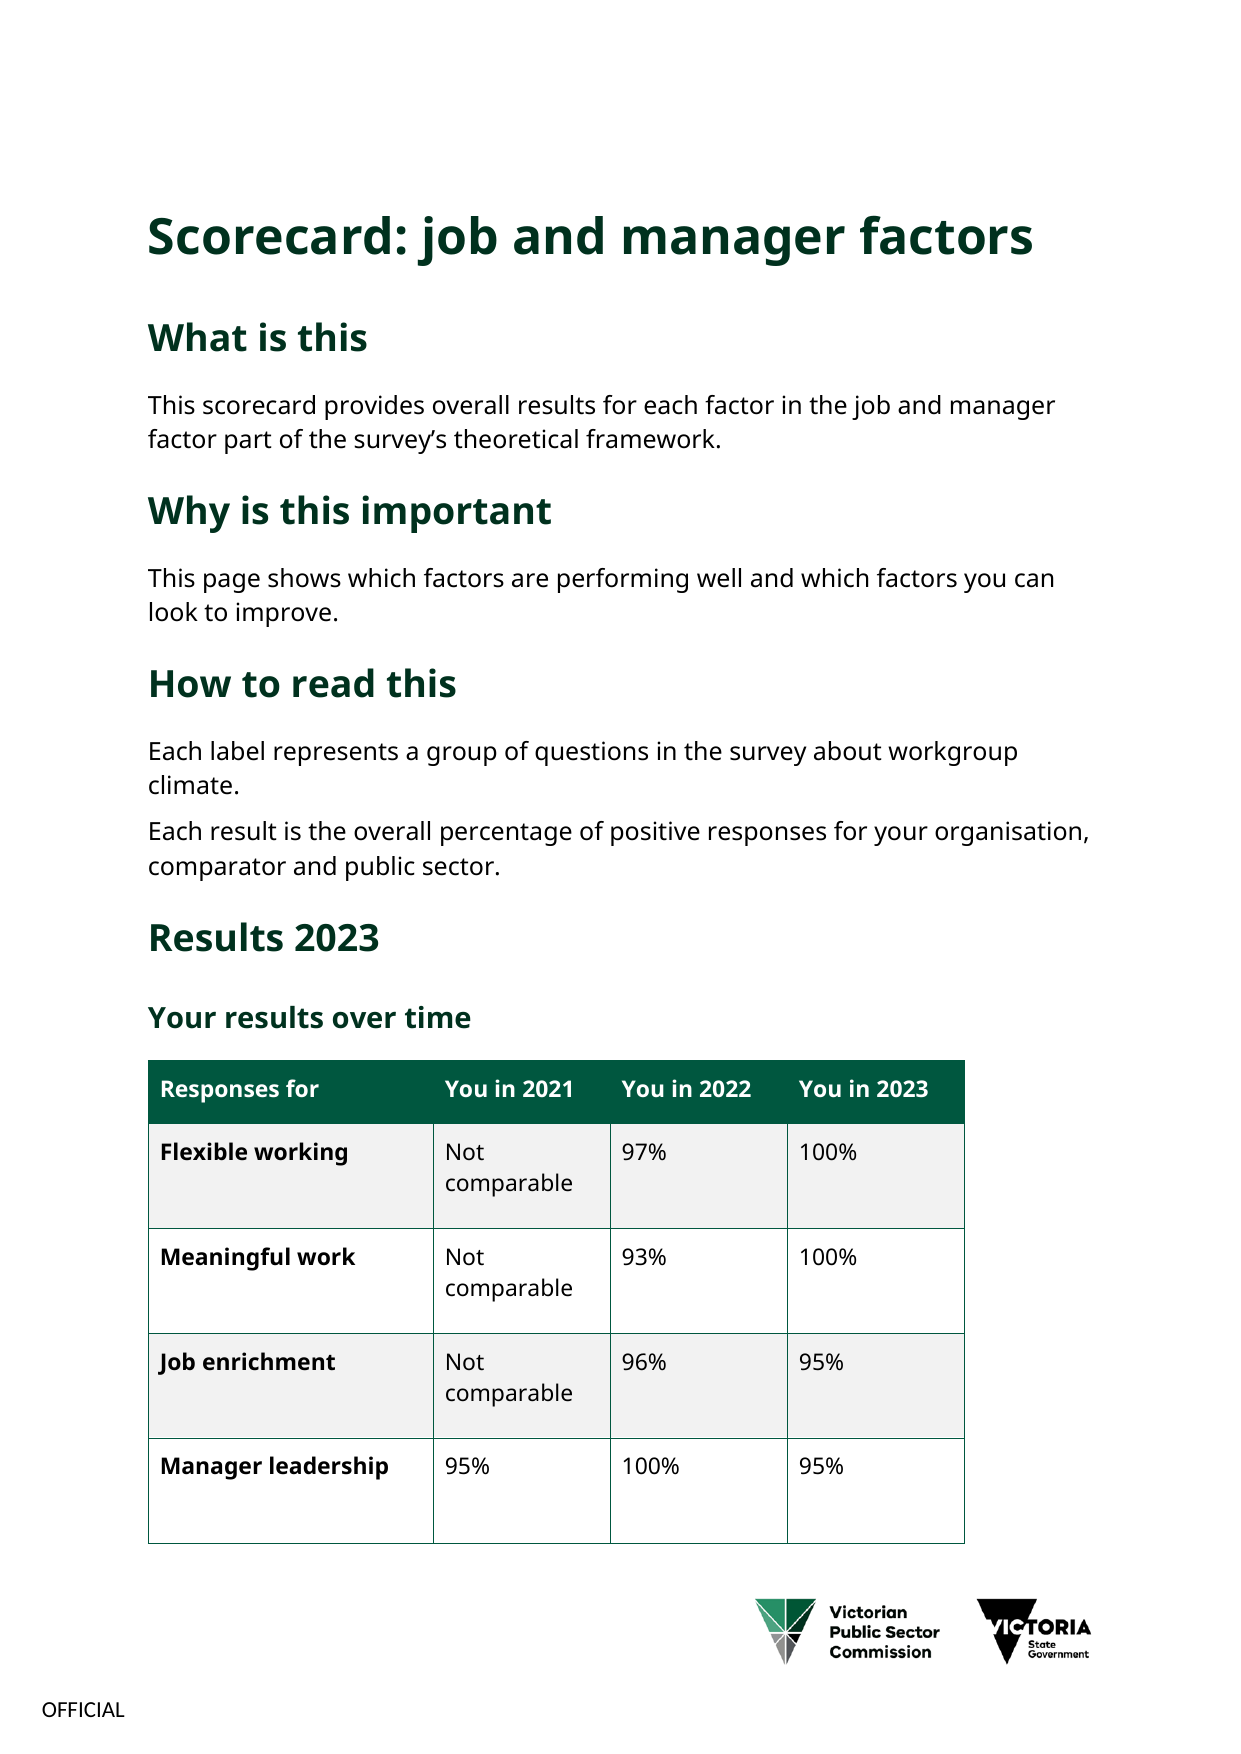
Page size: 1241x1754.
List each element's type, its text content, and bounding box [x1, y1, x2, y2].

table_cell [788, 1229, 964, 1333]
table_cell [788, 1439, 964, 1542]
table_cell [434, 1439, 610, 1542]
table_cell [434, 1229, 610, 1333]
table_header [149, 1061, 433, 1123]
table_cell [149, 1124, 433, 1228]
text Each label represents a group of questions in the survey about workgroup climate. [148, 733, 1092, 802]
subtitle Scorecard: job and manager factors [148, 201, 1092, 269]
text This page shows which factors are performing well and which factors you can look to improve. [148, 560, 1092, 628]
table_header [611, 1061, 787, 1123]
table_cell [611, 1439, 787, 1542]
picture [754, 1598, 1093, 1666]
text This scorecard provides overall results for each factor in the job and manager factor part of the survey’s theoretical framework. [148, 387, 1092, 455]
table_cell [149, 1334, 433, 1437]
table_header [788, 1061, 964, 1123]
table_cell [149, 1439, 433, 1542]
subtitle Your results over time [148, 998, 1092, 1037]
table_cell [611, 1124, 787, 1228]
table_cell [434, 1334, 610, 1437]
text Each result is the overall percentage of positive responses for your organisation, comparator and public sector. [148, 814, 1092, 882]
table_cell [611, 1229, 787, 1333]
subtitle Results 2023 [148, 911, 1092, 962]
subtitle What is this [148, 311, 1092, 362]
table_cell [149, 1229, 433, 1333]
subtitle How to read this [148, 658, 1092, 709]
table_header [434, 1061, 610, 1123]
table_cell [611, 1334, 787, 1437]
subtitle Why is this important [148, 484, 1092, 536]
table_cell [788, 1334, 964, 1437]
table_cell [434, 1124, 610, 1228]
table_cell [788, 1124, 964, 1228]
